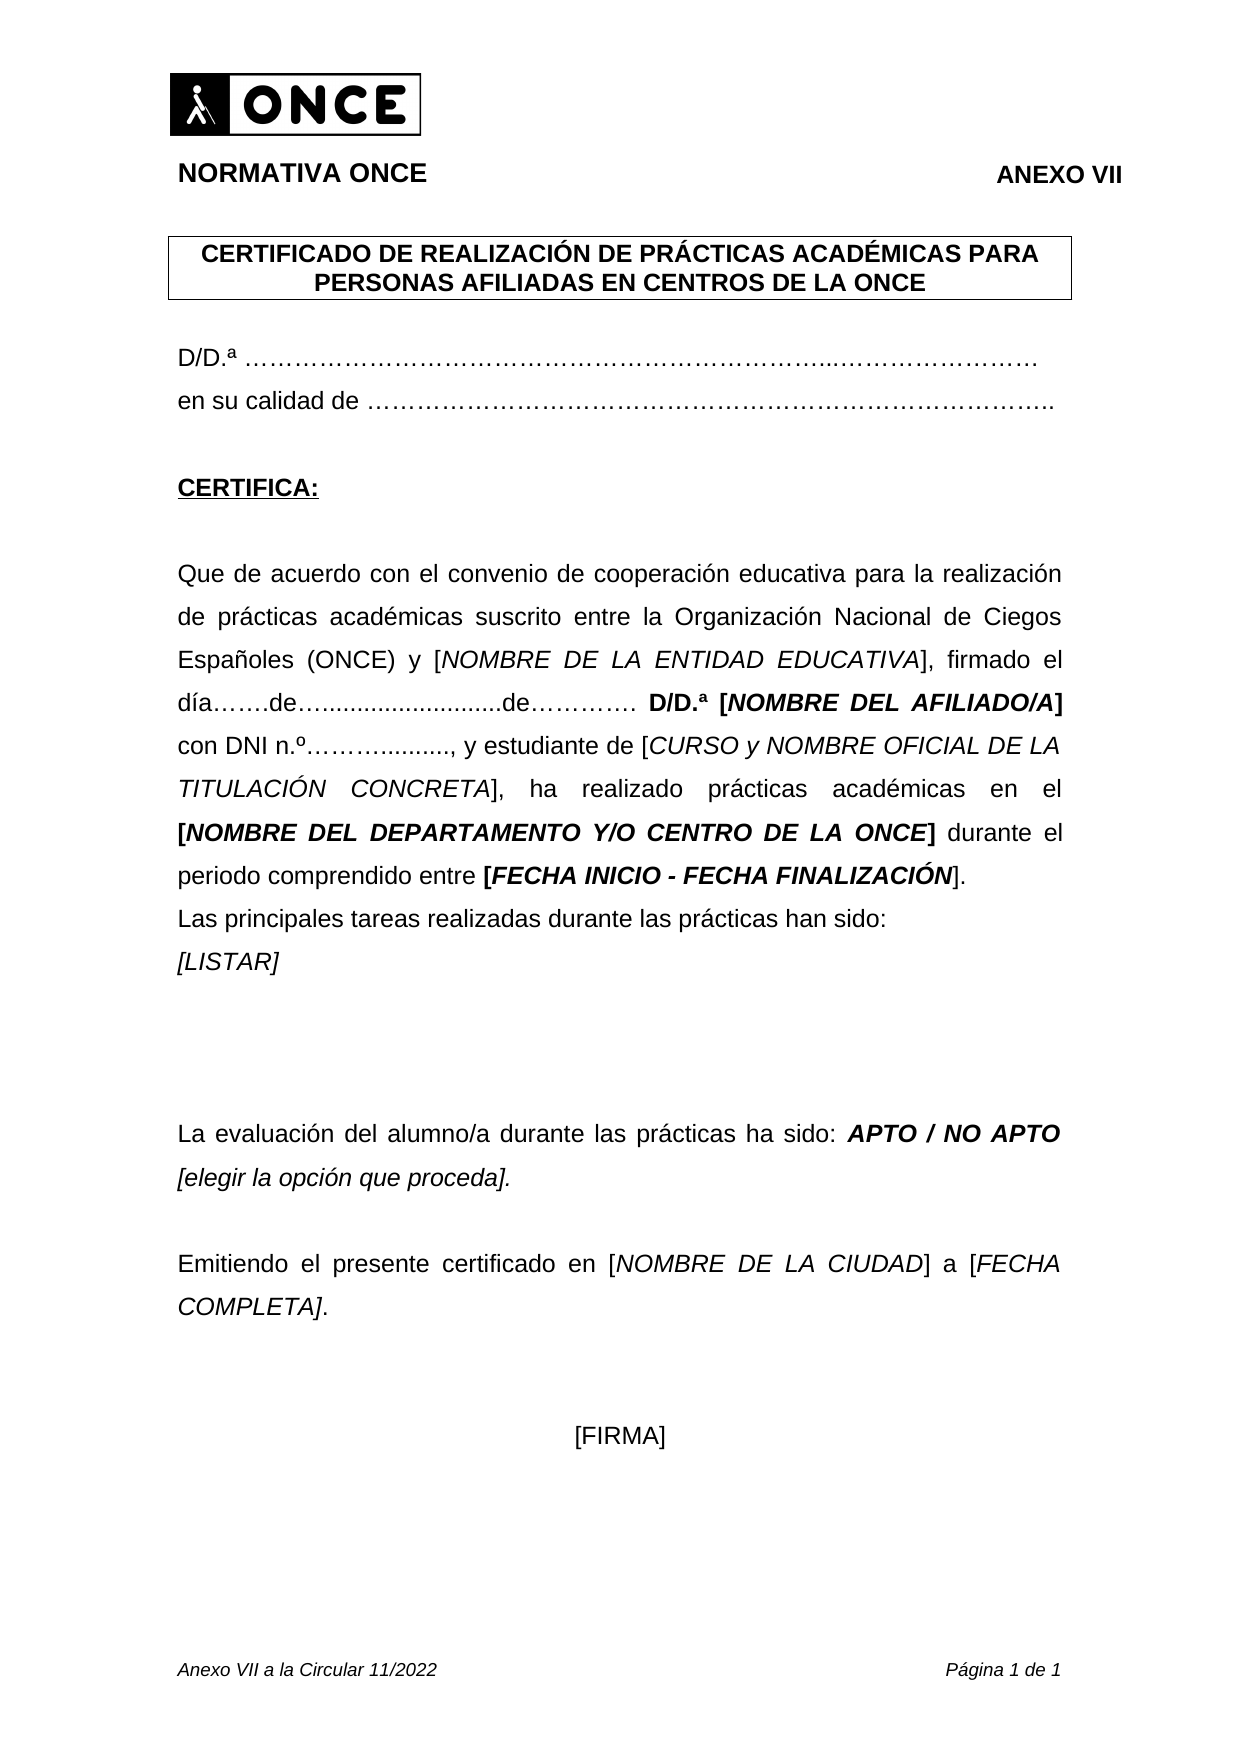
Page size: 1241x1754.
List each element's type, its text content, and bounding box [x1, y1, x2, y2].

text [LISTAR] [177, 947, 1063, 976]
text en su calidad de ……………………………………………………………………….. [177, 386, 1063, 415]
text Las principales tareas realizadas durante las prácticas han sido: [177, 904, 1063, 932]
text Que de acuerdo con el convenio de cooperación educativa para la realización de prácticas académicas suscrito entre la Organización Nacional de Ciegos Españoles (ONCE) y [NOMBRE DE LA ENTIDAD EDUCATIVA], firmado el día…….de…..........................de…………. D/D.ª [NOMBRE DEL AFILIADO/A] con DNI n.º……….........., y estudiante de [CURSO y NOMBRE OFICIAL DE LA TITULACIÓN CONCRETA], ha realizado prácticas académicas en el [NOMBRE DEL DEPARTAMENTO Y/O CENTRO DE LA ONCE] durante el periodo comprendido entre [FECHA INICIO - FECHA FINALIZACIÓN]. [177, 559, 1063, 889]
text [FIRMA] [177, 1421, 1063, 1450]
text CERTIFICA: [177, 472, 1063, 501]
text Emitiendo el presente certificado en [NOMBRE DE LA CIUDAD] a [FECHA COMPLETA]. [177, 1249, 1063, 1321]
text D/D.ª ……………………………………………………………...…………………… [177, 343, 1063, 372]
picture [170, 73, 422, 136]
text La evaluación del alumno/a durante las prácticas ha sido: APTO / NO APTO [elegir la opción que proceda]. [177, 1119, 1063, 1191]
text CERTIFICADO DE REALIZACIÓN DE PRÁCTICAS ACADÉMICAS PARA PERSONAS AFILIADAS EN CENTROS DE LA ONCE [169, 237, 1071, 299]
